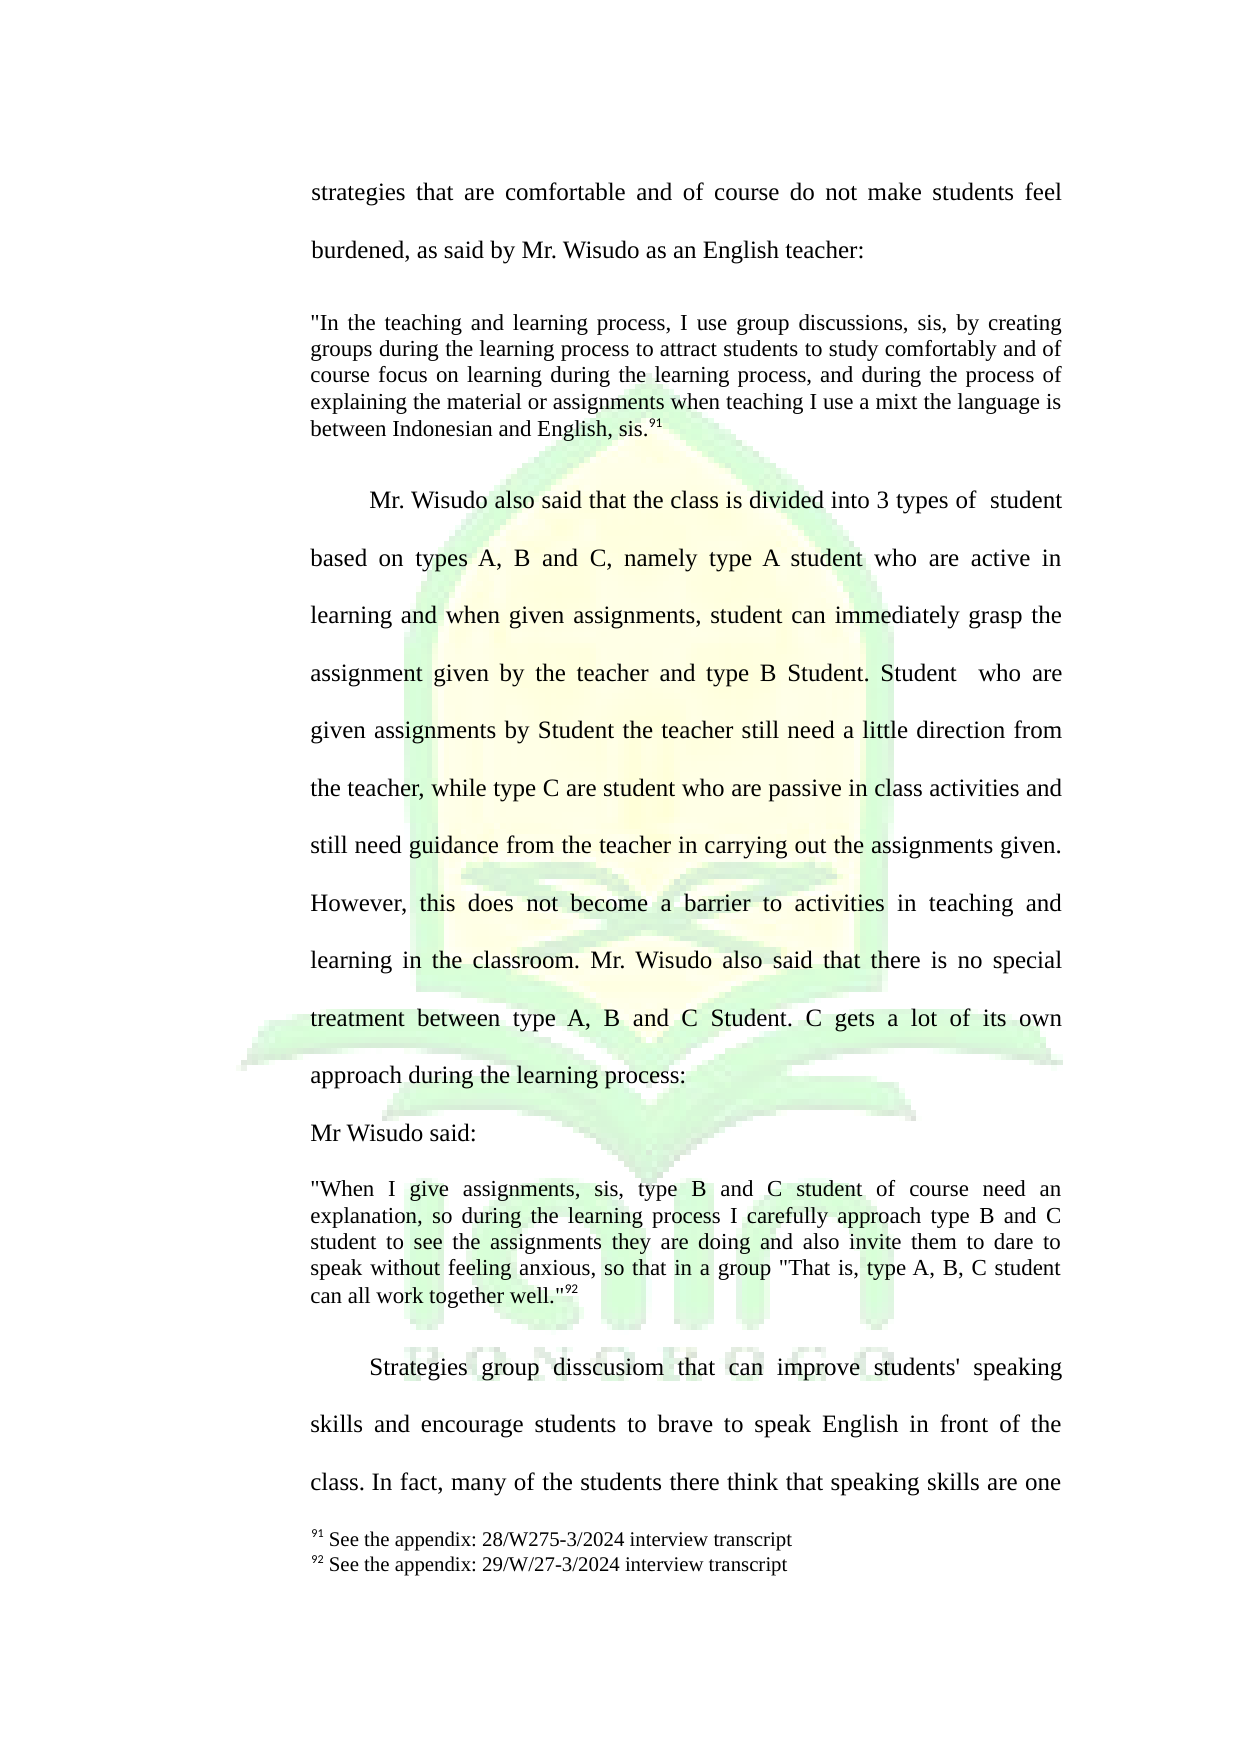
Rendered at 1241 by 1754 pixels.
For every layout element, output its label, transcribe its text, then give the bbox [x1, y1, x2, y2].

list Mr Wisudo said: [310, 1118, 1063, 1147]
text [311, 177, 1063, 263]
list Mr. Wisudo also said that the class is divided into 3 types of student based on types A, B and C, namely type A student who are active in learning and when given assignments, student can immediately grasp the assignment given by the teacher and type B Student. Student who are given assignments by Student the teacher still need a little direction from the teacher, while type C are student who are passive in class activities and still need guidance from the teacher in carrying out the assignments given. However, this does not become a barrier to activities in teaching and learning in the classroom. Mr. Wisudo also said that there is no special treatment between type A, B and C Student. C gets a lot of its own approach during the learning process: [310, 485, 1063, 1089]
list "In the teaching and learning process, I use group discussions, sis, by creating groups during the learning process to attract students to study comfortably and of course focus on learning during the learning process, and during the process of explaining the material or assignments when teaching I use a mixt the language is between Indonesian and English, sis. [310, 309, 1063, 442]
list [310, 1352, 1063, 1496]
list "When I give assignments, sis, type B and C student of course need an explanation, so during the learning process I carefully approach type B and C student to see the assignments they are doing and also invite them to dare to speak without feeling anxious, so that in a group "That is, type A, B, C student can all work together well." [310, 1175, 1063, 1309]
